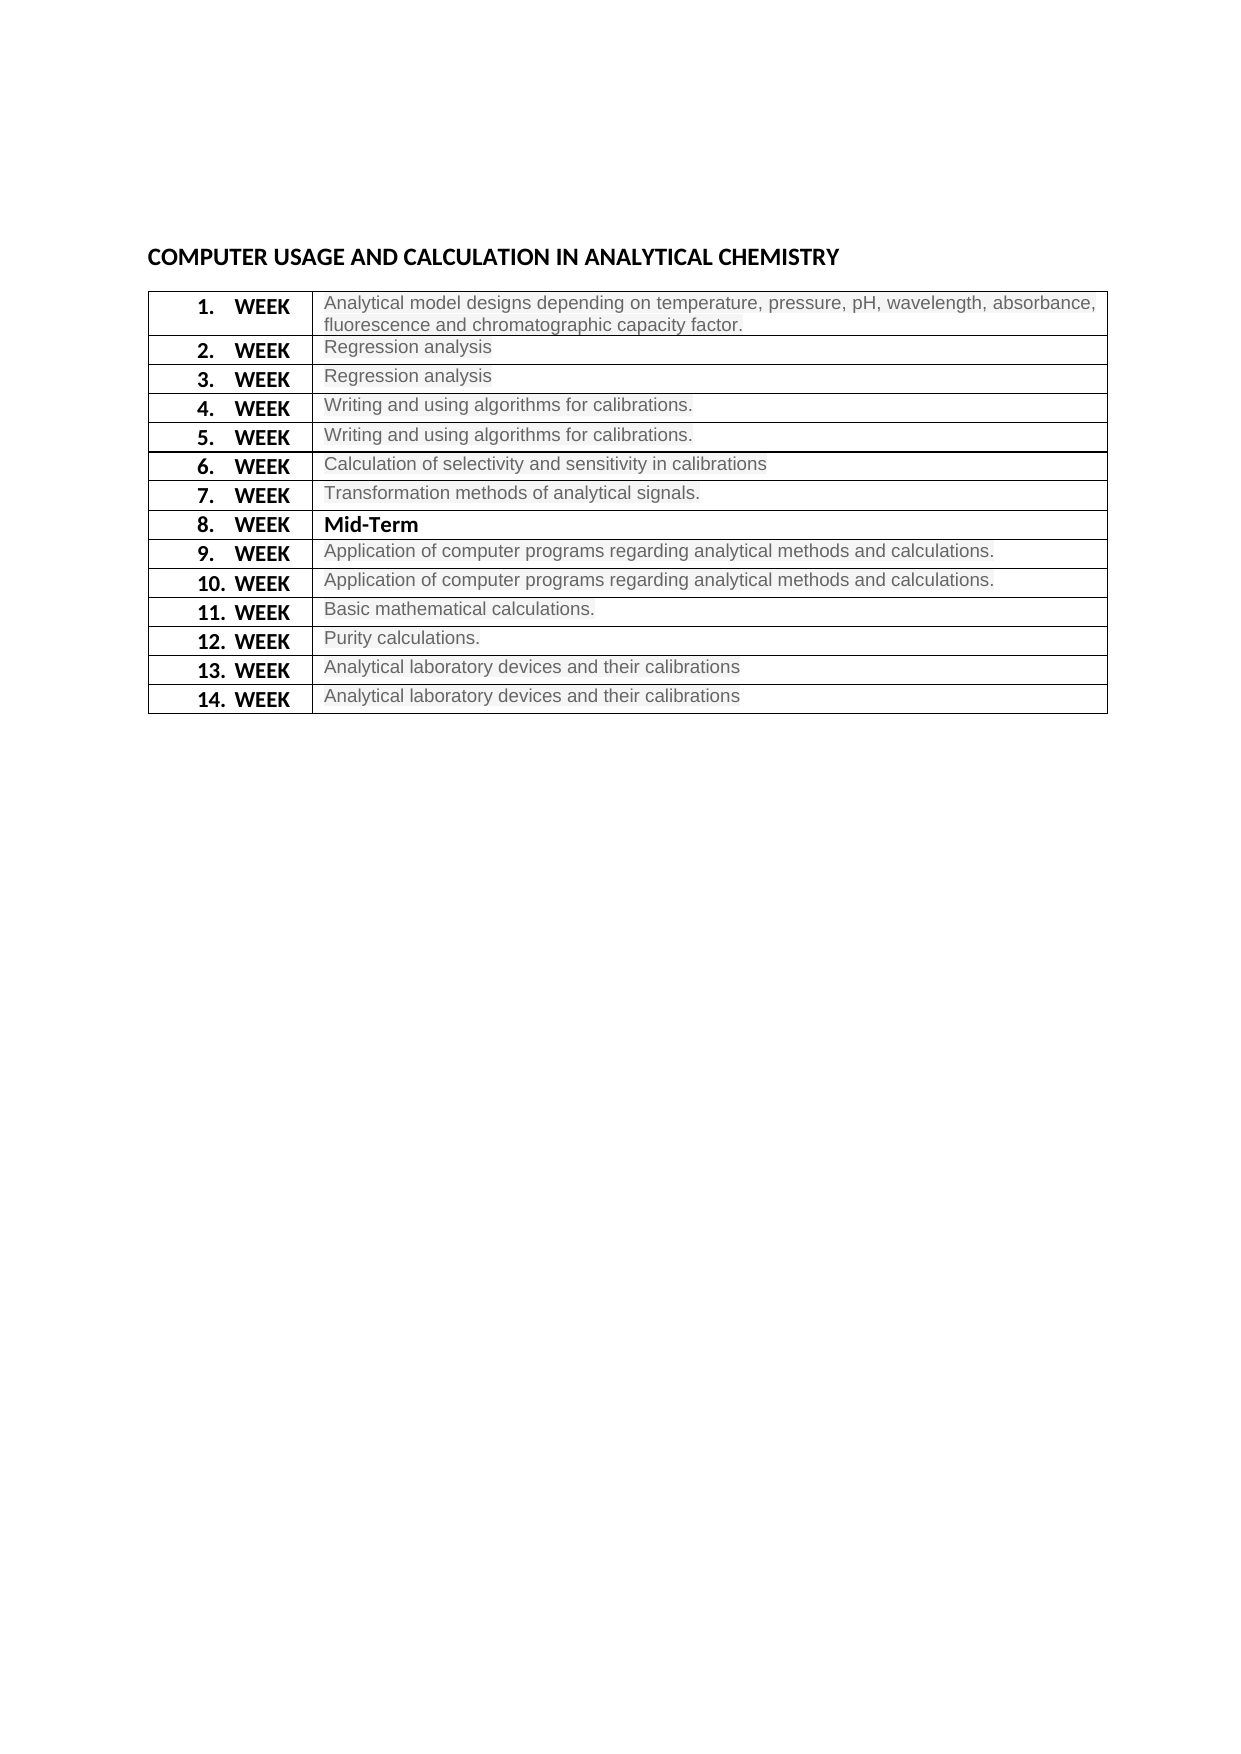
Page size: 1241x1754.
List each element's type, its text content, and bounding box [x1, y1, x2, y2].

table_cell Writing and using algorithms for calibrations. [313, 423, 1107, 451]
table_cell Regression analysis [313, 365, 1107, 393]
table_cell WEEK [149, 627, 312, 655]
table_cell WEEK [149, 423, 312, 451]
table_cell Writing and using algorithms for calibrations. [313, 394, 1107, 422]
table_cell Analytical laboratory devices and their calibrations [313, 685, 1107, 713]
table_cell WEEK [149, 511, 312, 538]
table_cell WEEK [149, 365, 312, 393]
table_cell Application of computer programs regarding analytical methods and calculations. [313, 540, 1107, 568]
table_cell Application of computer programs regarding analytical methods and calculations. [313, 569, 1107, 597]
table_cell Mid-Term [313, 511, 1107, 538]
table_cell Transformation methods of analytical signals. [313, 481, 1107, 509]
table_cell WEEK [149, 598, 312, 626]
table_cell WEEK [149, 569, 312, 597]
table_cell Purity calculations. [313, 627, 1107, 655]
table_cell WEEK [149, 481, 312, 509]
table_cell WEEK [149, 656, 312, 684]
table_cell WEEK [149, 685, 312, 713]
table_header Analytical model designs depending on temperature, pressure, pH, wavelength, absorbance, fluorescence and chromatographic capacity factor. [313, 292, 1107, 335]
table_header WEEK [149, 292, 312, 335]
table_cell Analytical laboratory devices and their calibrations [313, 656, 1107, 684]
table_cell WEEK [149, 336, 312, 364]
table_cell Basic mathematical calculations. [313, 598, 1107, 626]
table_cell Calculation of selectivity and sensitivity in calibrations [313, 453, 1107, 480]
table_cell WEEK [149, 540, 312, 568]
table_cell WEEK [149, 453, 312, 480]
table_cell WEEK [149, 394, 312, 422]
text COMPUTER USAGE AND CALCULATION IN ANALYTICAL CHEMISTRY [148, 241, 1093, 272]
table_cell Regression analysis [313, 336, 1107, 364]
